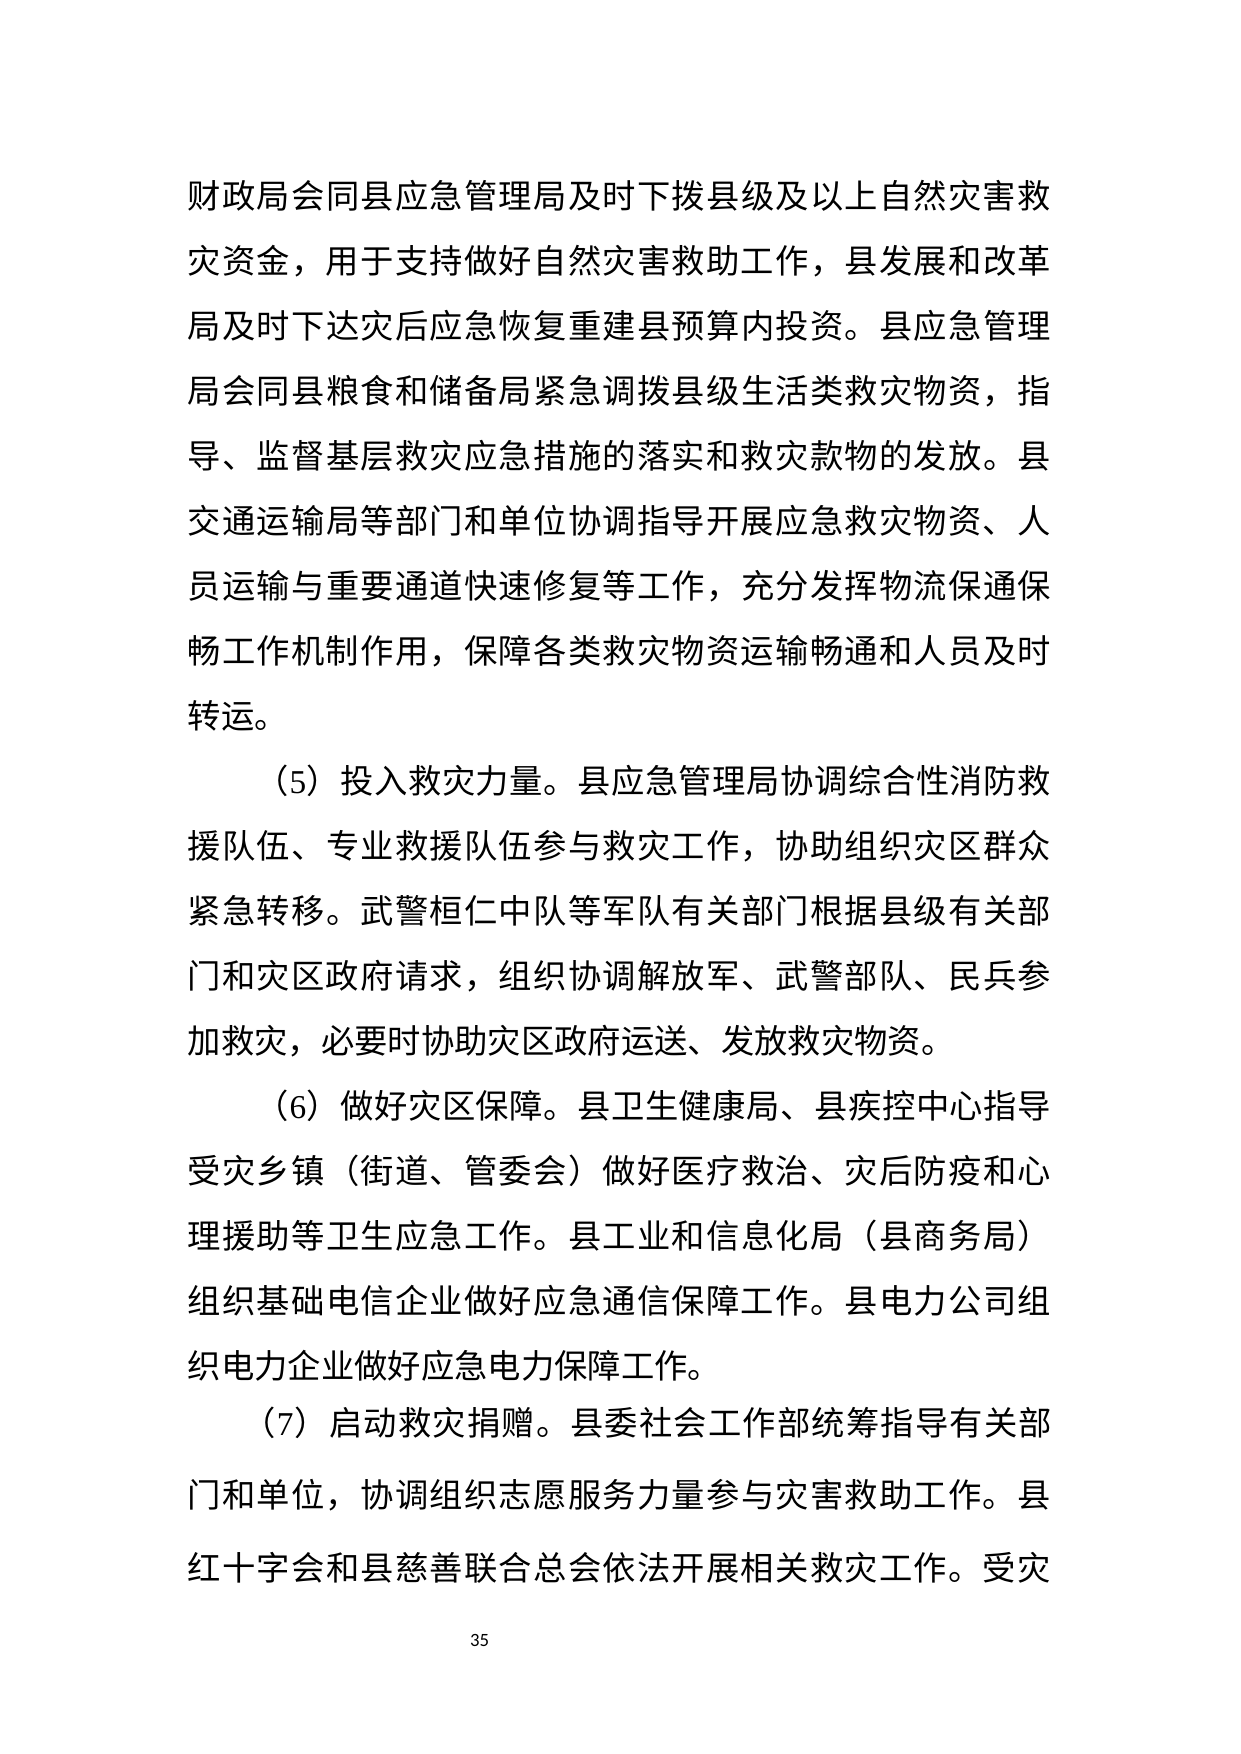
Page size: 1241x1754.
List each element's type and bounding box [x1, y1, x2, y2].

text [187, 162, 1053, 1397]
text [187, 1397, 1053, 1590]
